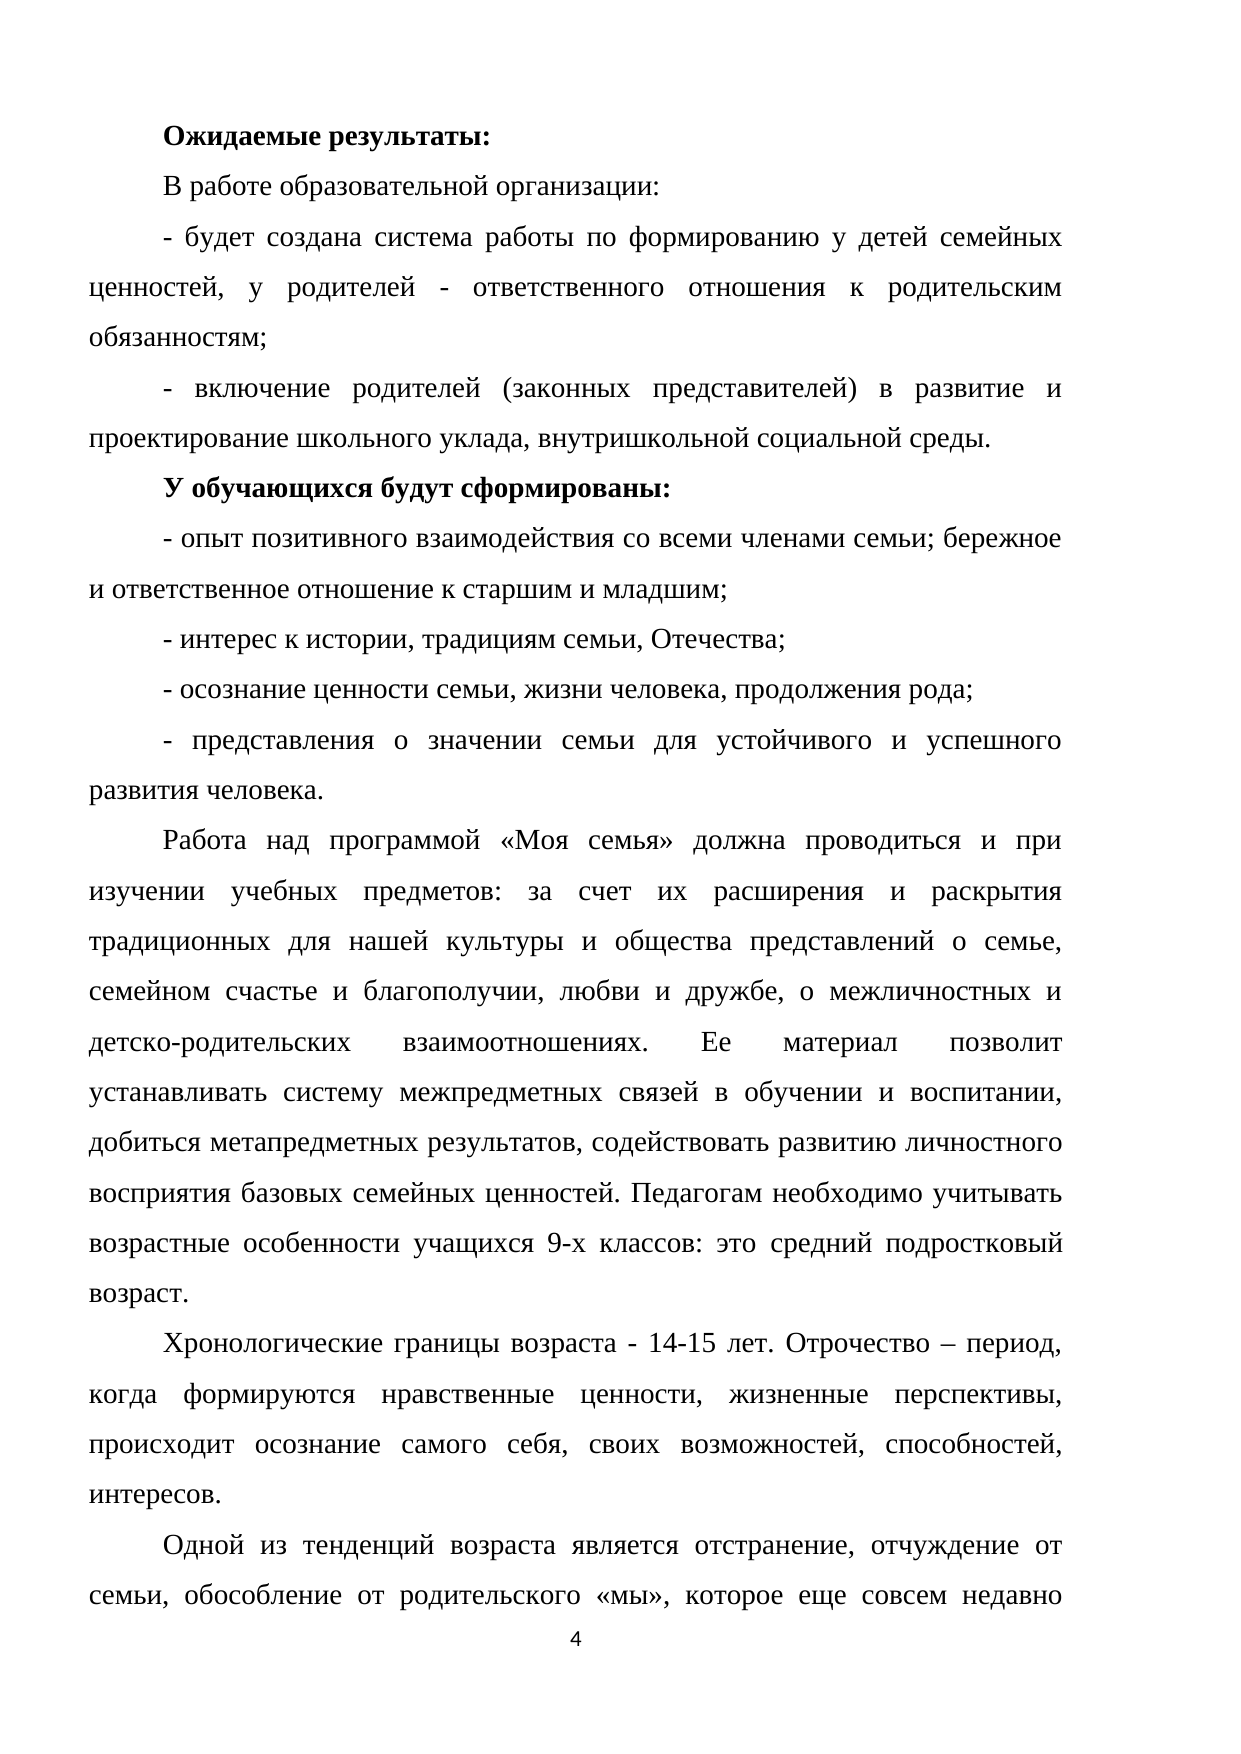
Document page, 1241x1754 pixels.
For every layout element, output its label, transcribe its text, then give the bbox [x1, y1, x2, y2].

text В работе образовательной организации: [89, 168, 1063, 202]
text - включение родителей (законных представителей) в развитие и проектирование школьного уклада, внутришкольной социальной среды. [89, 370, 1063, 453]
text - представления о значении семьи для устойчивого и успешного развития человека. [89, 722, 1063, 806]
text - будет создана система работы по формированию у детей семейных ценностей, у родителей - ответственного отношения к родительским обязанностям; [89, 219, 1063, 353]
text У обучающихся будут сформированы: [89, 470, 1063, 504]
text Ожидаемые результаты: [89, 118, 1063, 152]
text - опыт позитивного взаимодействия со всеми членами семьи; бережное и ответственное отношение к старшим и младшим; [89, 521, 1063, 604]
text - осознание ценности семьи, жизни человека, продолжения рода; [89, 672, 1063, 705]
text Хронологические границы возраста - 14-15 лет. Отрочество – период, когда формируются нравственные ценности, жизненные перспективы, происходит осознание самого себя, своих возможностей, способностей, интересов. [89, 1326, 1063, 1510]
text Работа над программой «Моя семья» должна проводиться и при изучении учебных предметов: за счет их расширения и раскрытия традиционных для нашей культуры и общества представлений о семье, семейном счастье и благополучии, любви и дружбе, о межличностных и детско-родительских взаимоотношениях. Ее материал позволит устанавливать систему межпредметных связей в обучении и воспитании, добиться метапредметных результатов, содействовать развитию личностного восприятия базовых семейных ценностей. Педагогам необходимо учитывать возрастные особенности учащихся 9-х классов: это средний подростковый возраст. [89, 822, 1063, 1309]
text - интерес к истории, традициям семьи, Отечества; [89, 621, 1063, 655]
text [89, 1527, 1063, 1611]
